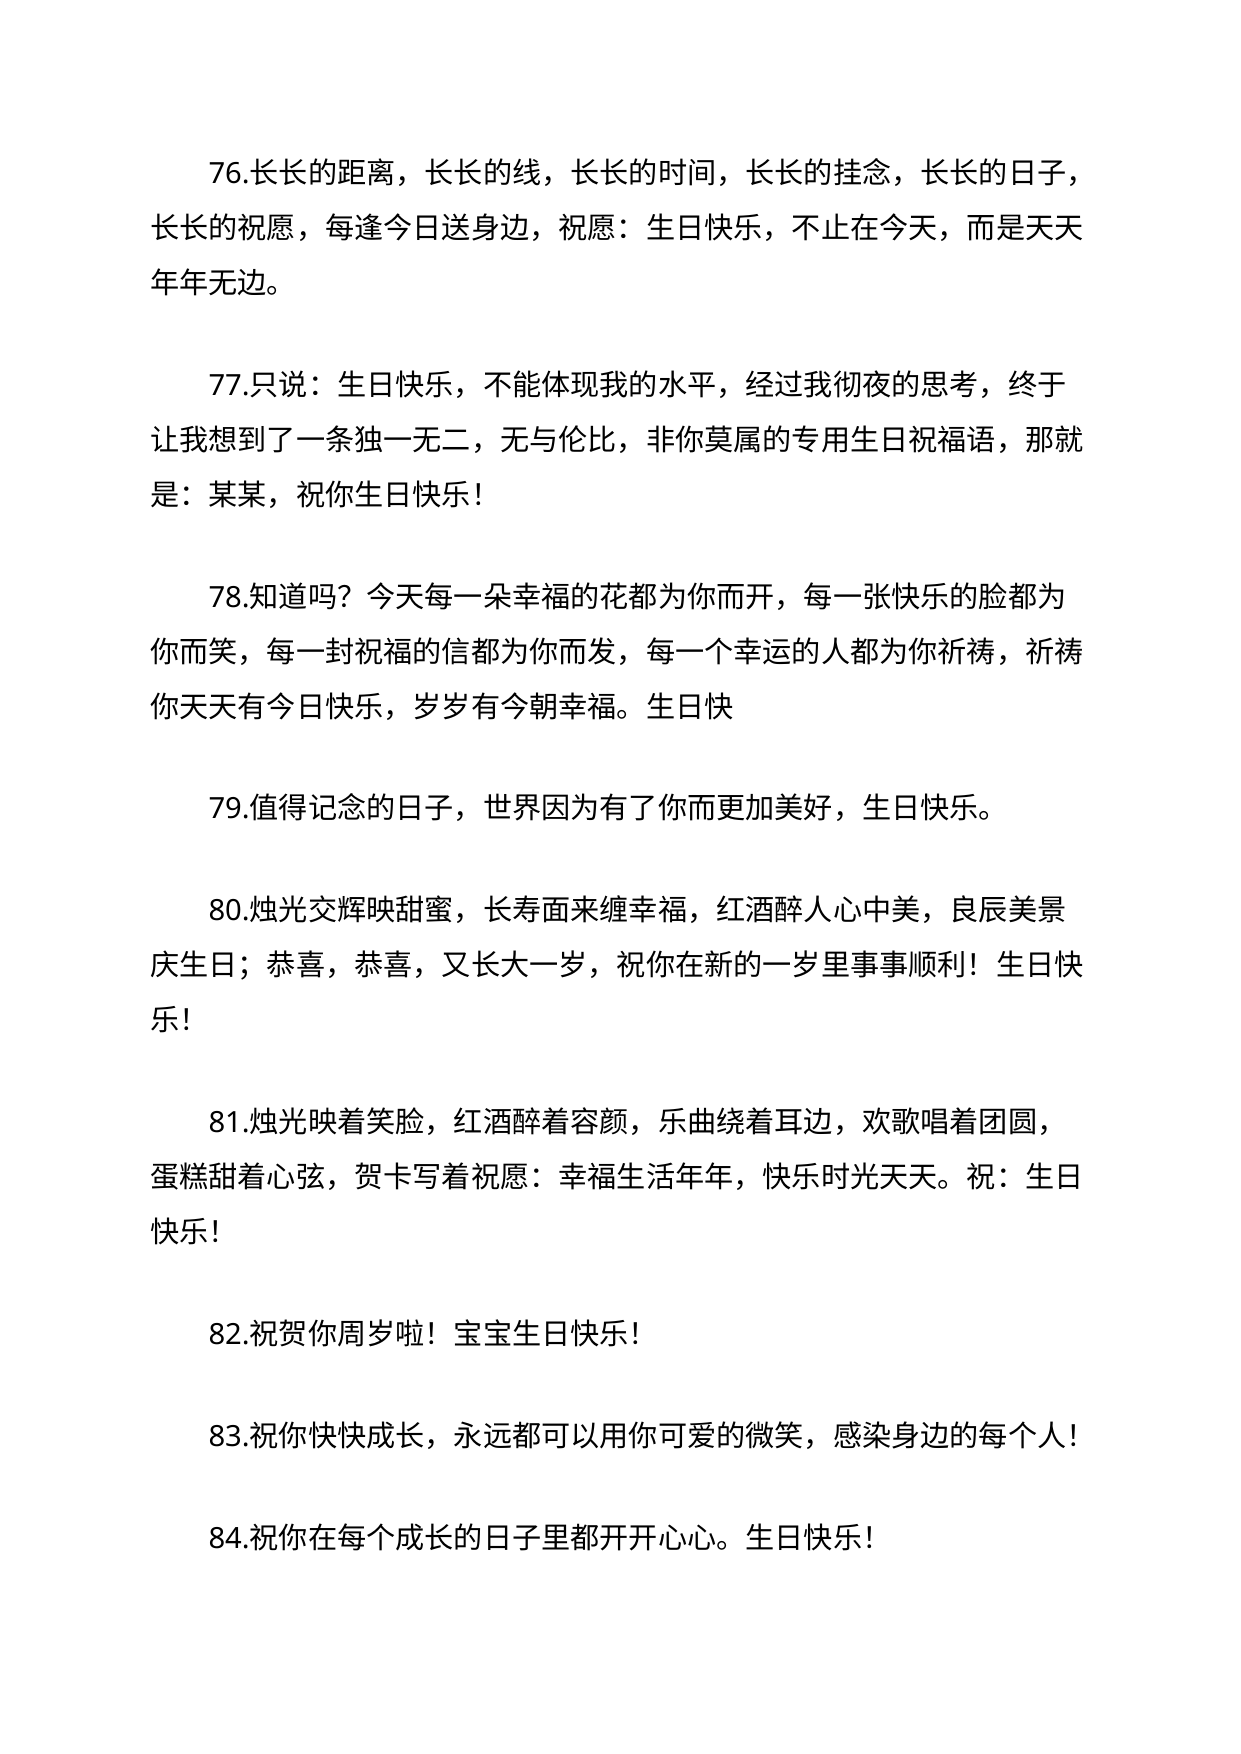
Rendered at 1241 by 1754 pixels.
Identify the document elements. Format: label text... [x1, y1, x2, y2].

text 83.祝你快快成长，永远都可以用你可爱的微笑，感染身边的每个人！ [150, 1412, 1090, 1455]
text 84.祝你在每个成长的日子里都开开心心。生日快乐！ [150, 1514, 1090, 1557]
text 78.知道吗？今天每一朵幸福的花都为你而开，每一张快乐的脸都为你而笑，每一封祝福的信都为你而发，每一个幸运的人都为你祈祷，祈祷你天天有今日快乐，岁岁有今朝幸福。生日快 [150, 573, 1090, 726]
text 77.只说：生日快乐，不能体现我的水平，经过我彻夜的思考，终于让我想到了一条独一无二，无与伦比，非你莫属的专用生日祝福语，那就是：某某，祝你生日快乐！ [150, 362, 1090, 514]
text 80.烛光交辉映甜蜜，长寿面来缠幸福，红酒醉人心中美，良辰美景庆生日；恭喜，恭喜，又长大一岁，祝你在新的一岁里事事顺利！生日快乐！ [150, 887, 1090, 1039]
text 82.祝贺你周岁啦！宝宝生日快乐！ [150, 1310, 1090, 1353]
text 76.长长的距离，长长的线，长长的时间，长长的挂念，长长的日子，长长的祝愿，每逢今日送身边，祝愿：生日快乐，不止在今天，而是天天年年无边。 [150, 150, 1090, 302]
text 79.值得记念的日子，世界因为有了你而更加美好，生日快乐。 [150, 785, 1090, 827]
text 81.烛光映着笑脸，红酒醉着容颜，乐曲绕着耳边，欢歌唱着团圆，蛋糕甜着心弦，贺卡写着祝愿：幸福生活年年，快乐时光天天。祝：生日快乐！ [150, 1099, 1090, 1251]
